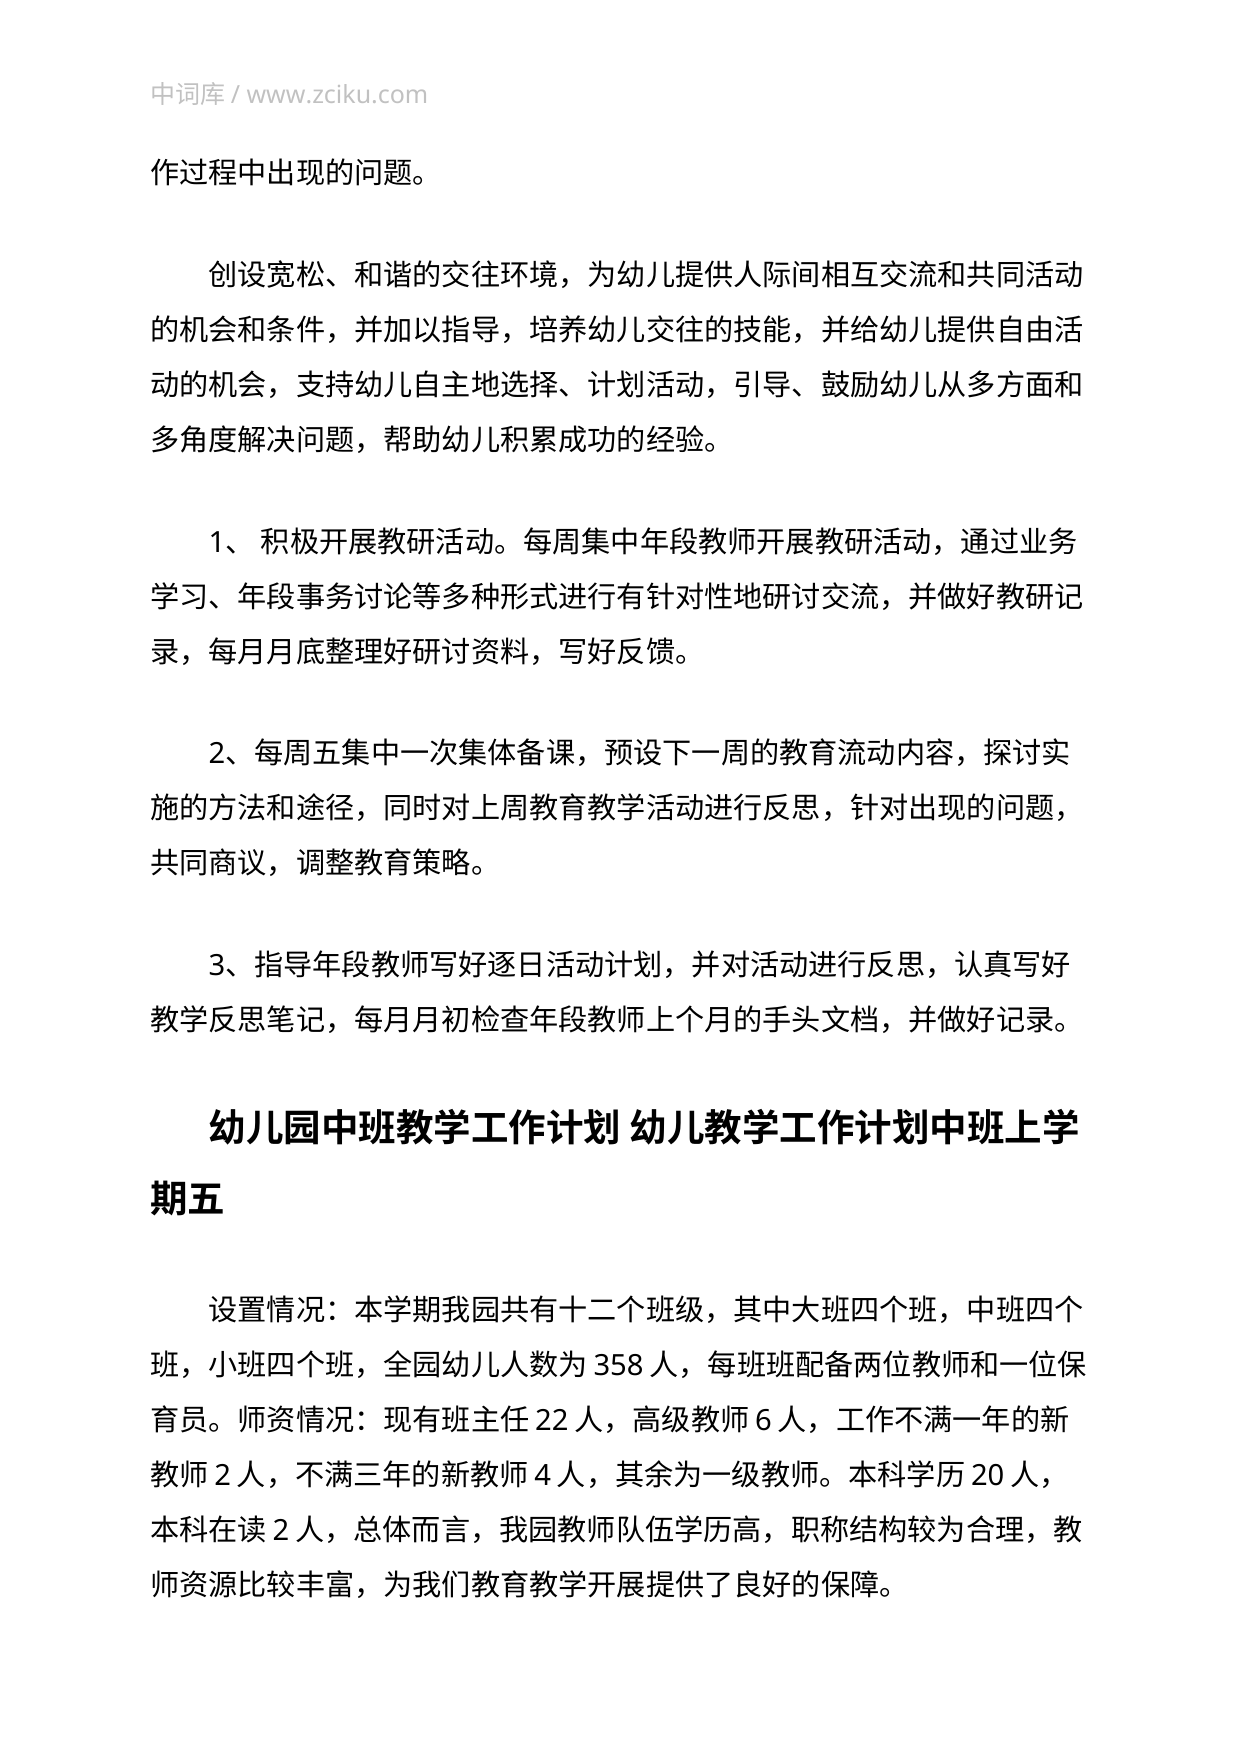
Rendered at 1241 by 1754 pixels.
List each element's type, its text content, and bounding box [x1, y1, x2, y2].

text 设置情况：本学期我园共有十二个班级，其中大班四个班，中班四个班，小班四个班，全园幼儿人数为358人，每班班配备两位教师和一位保育员。师资情况：现有班主任22人，高级教师6人，工作不满一年的新教师2人，不满三年的新教师4人，其余为一级教师。本科学历20人，本科在读2人，总体而言，我园教师队伍学历高，职称结构较为合理，教师资源比较丰富，为我们教育教学开展提供了良好的保障。 [150, 1286, 1090, 1603]
text 3、指导年段教师写好逐日活动计划，并对活动进行反思，认真写好教学反思笔记，每月月初检查年段教师上个月的手头文档，并做好记录。 [150, 942, 1090, 1039]
text 2、每周五集中一次集体备课，预设下一周的教育流动内容，探讨实施的方法和途径，同时对上周教育教学活动进行反思，针对出现的问题，共同商议，调整教育策略。 [150, 730, 1090, 882]
text 创设宽松、和谐的交往环境，为幼儿提供人际间相互交流和共同活动的机会和条件，并加以指导，培养幼儿交往的技能，并给幼儿提供自由活动的机会，支持幼儿自主地选择、计划活动，引导、鼓励幼儿从多方面和多角度解决问题，帮助幼儿积累成功的经验。 [150, 252, 1090, 459]
text 1、 积极开展教研活动。每周集中年段教师开展教研活动，通过业务学习、年段事务讨论等多种形式进行有针对性地研讨交流，并做好教研记录，每月月底整理好研讨资料，写好反馈。 [150, 518, 1090, 670]
text 幼儿园中班教学工作计划 幼儿教学工作计划中班上学期五 [150, 1098, 1090, 1223]
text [150, 150, 1090, 192]
